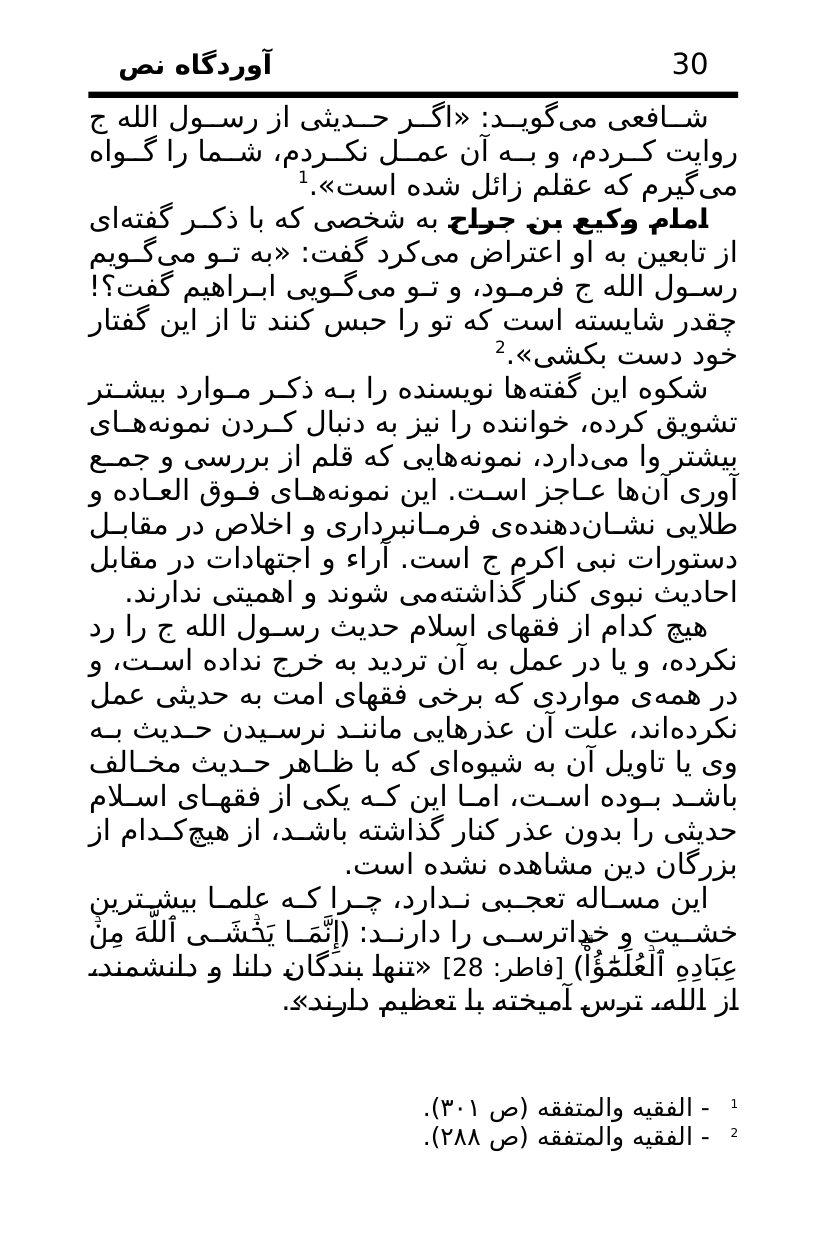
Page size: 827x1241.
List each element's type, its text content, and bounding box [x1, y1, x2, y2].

text شکوه این گفته‌ها نویسنده را به ذکر موارد بیشتر تشویق کرده، خواننده را نیز به دنبال کردن نمونه‌های بیشتر وا می‌دارد، نمونه‌هایی که قلم از بررسی و جمع آوری آن‌ها عاجز است. این نمونه‌های فوق العاده و طلایی نشان‌دهنده‌ی فرمانبرداری و اخلاص در مقابل دستورات نبی اکرم ج است. آراء و اجتهادات در مقابل احادیث نبوی کنار گذاشته‌می شوند و اهمیتی ندارند. [89, 372, 738, 609]
text هیچ کدام از فقهای اسلام حدیث رسول الله ج را رد نکرده، و یا در عمل به آن تردید به خرج نداده است، و در همه‌ی مواردی که برخی فقهای امت به حدیثی عمل نکرده‌اند، علت آن عذرهایی مانند نرسیدن حدیث به وی یا تاویل آن به شیوه‌ای که با ظاهر حدیث مخالف باشد بوده است، اما این که یکی از فقهای اسلام حدیثی را بدون عذر کنار گذاشته باشد، از هیچ‌کدام از بزرگان دین مشاهده نشده است. [89, 609, 738, 881]
text امام وکیع بن جراح به شخصی که با ذکر گفته‌ای از تابعین به او اعتراض می‌کرد گفت: «به تو می‌گویم رسول الله ج فرمود، و تو می‌گویی ابراهیم گفت؟! چقدر شایسته است که تو را حبس کنند تا از این گفتار خود دست بکشی». [89, 202, 738, 372]
text شافعی می‌گوید: «اگر حدیثی از رسول الله ج روایت کردم، و به آن عمل نکردم، شما را گواه می‌گیرم که عقلم زائل شده است». [89, 100, 738, 202]
text این مساله تعجبی ندارد، چرا که علما بیشترین خشیت و خداترسی را دارند: ﴿إِنَّمَا يَخۡشَى ٱللَّهَ مِنۡ عِبَادِهِ ٱلۡعُلَمَٰٓؤُاْۗ﴾ [فاطر: 28] «تنها بندگان دانا و دانشمند، از الله، ترس آمیخته با تعظیم دارند». [89, 881, 738, 1017]
